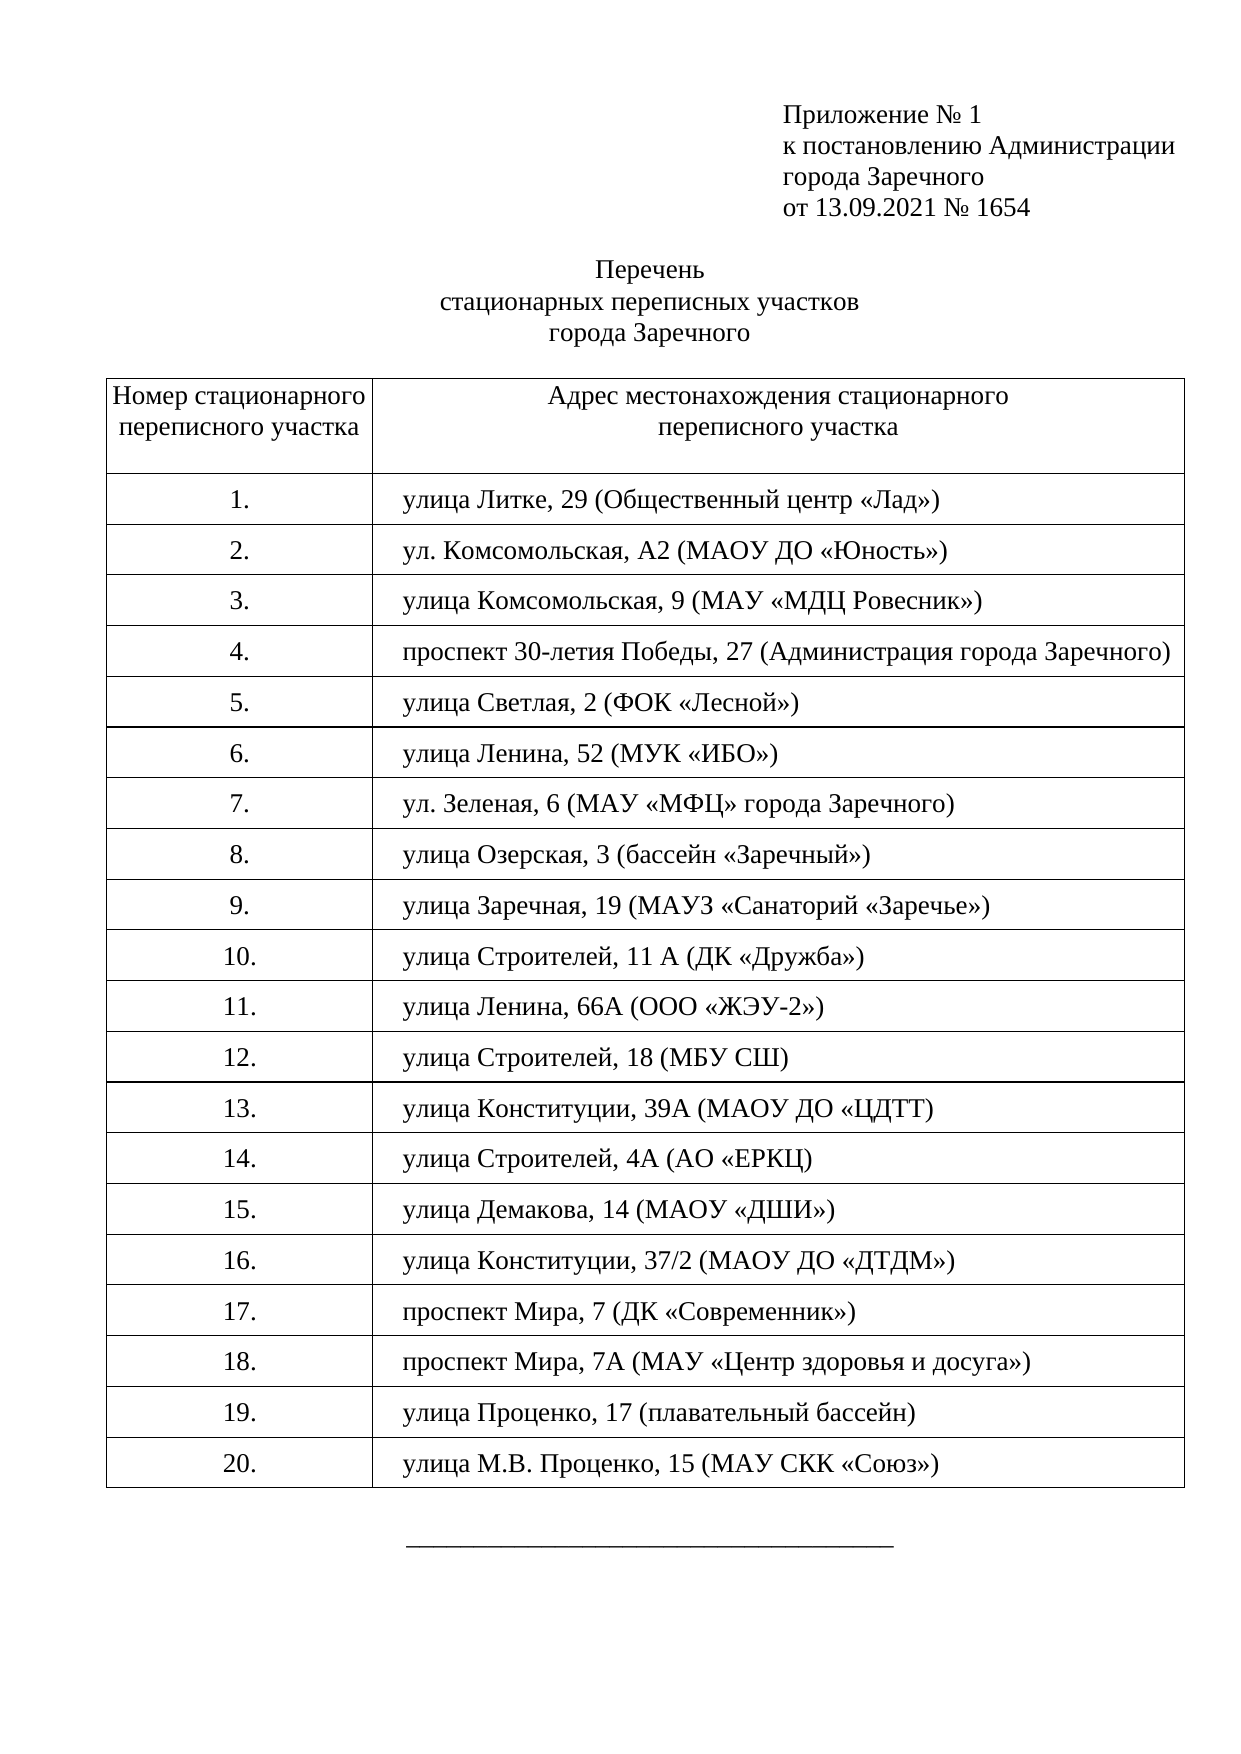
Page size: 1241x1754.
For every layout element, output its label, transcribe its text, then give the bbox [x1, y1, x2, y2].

text к постановлению Администрации [783, 129, 1181, 160]
table_cell 10. [107, 930, 372, 980]
table_cell улица Светлая, 2 (ФОК «Лесной») [373, 677, 1184, 726]
table_cell 20. [107, 1438, 372, 1487]
table_cell 19. [107, 1387, 372, 1437]
table_cell 2. [107, 525, 372, 574]
table_cell 7. [107, 778, 372, 828]
table_cell улица Строителей, 18 (МБУ СШ) [373, 1032, 1184, 1081]
table_cell 4. [107, 626, 372, 676]
table_cell 3. [107, 575, 372, 625]
table_header Адрес местонахождения стационарного переписного участка [373, 379, 1184, 473]
text ____________________________________ [118, 1519, 1181, 1551]
table_cell проспект Мира, 7А (МАУ «Центр здоровья и досуга») [373, 1336, 1184, 1386]
table_cell улица Комсомольская, 9 (МАУ «МДЦ Ровесник») [373, 575, 1184, 625]
table_cell 14. [107, 1133, 372, 1183]
table_cell улица Демакова, 14 (МАОУ «ДШИ») [373, 1184, 1184, 1234]
table_cell улица Ленина, 66А (ООО «ЖЭУ-2») [373, 981, 1184, 1031]
table_cell 15. [107, 1184, 372, 1234]
table_cell 16. [107, 1235, 372, 1284]
table_cell 9. [107, 880, 372, 929]
text Перечень [118, 254, 1181, 285]
table_cell ул. Зеленая, 6 (МАУ «МФЦ» города Заречного) [373, 778, 1184, 828]
text от 13.09.2021 № 1654 [783, 191, 1181, 222]
table_cell ул. Комсомольская, А2 (МАОУ ДО «Юность») [373, 525, 1184, 574]
table_cell улица Заречная, 19 (МАУЗ «Санаторий «Заречье») [373, 880, 1184, 929]
table_cell улица Строителей, 4А (АО «ЕРКЦ) [373, 1133, 1184, 1183]
table_cell улица Конституции, 37/2 (МАОУ ДО «ДТДМ») [373, 1235, 1184, 1284]
table_cell 8. [107, 829, 372, 878]
table_cell 11. [107, 981, 372, 1031]
table_cell 12. [107, 1032, 372, 1081]
table_cell 1. [107, 474, 372, 523]
table_cell улица Озерская, 3 (бассейн «Заречный») [373, 829, 1184, 878]
table_cell 17. [107, 1285, 372, 1335]
text Приложение № 1 [783, 98, 1181, 129]
table_cell улица Проценко, 17 (плавательный бассейн) [373, 1387, 1184, 1437]
table_cell улица Конституции, 39А (МАОУ ДО «ЦДТТ) [373, 1083, 1184, 1132]
table_cell 6. [107, 728, 372, 777]
text города Заречного [783, 160, 1181, 191]
table_cell улица Строителей, 11 А (ДК «Дружба») [373, 930, 1184, 980]
text стационарных переписных участков [118, 285, 1181, 316]
table_cell 5. [107, 677, 372, 726]
table_cell улица М.В. Проценко, 15 (МАУ СКК «Союз») [373, 1438, 1184, 1487]
text города Заречного [118, 316, 1181, 347]
table_cell проспект Мира, 7 (ДК «Современник») [373, 1285, 1184, 1335]
table_cell 18. [107, 1336, 372, 1386]
table_cell проспект 30-летия Победы, 27 (Администрация города Заречного) [373, 626, 1184, 676]
table_cell 13. [107, 1083, 372, 1132]
table_cell улица Ленина, 52 (МУК «ИБО») [373, 728, 1184, 777]
table_cell улица Литке, 29 (Общественный центр «Лад») [373, 474, 1184, 523]
table_header Номер стационарного переписного участка [107, 379, 372, 473]
